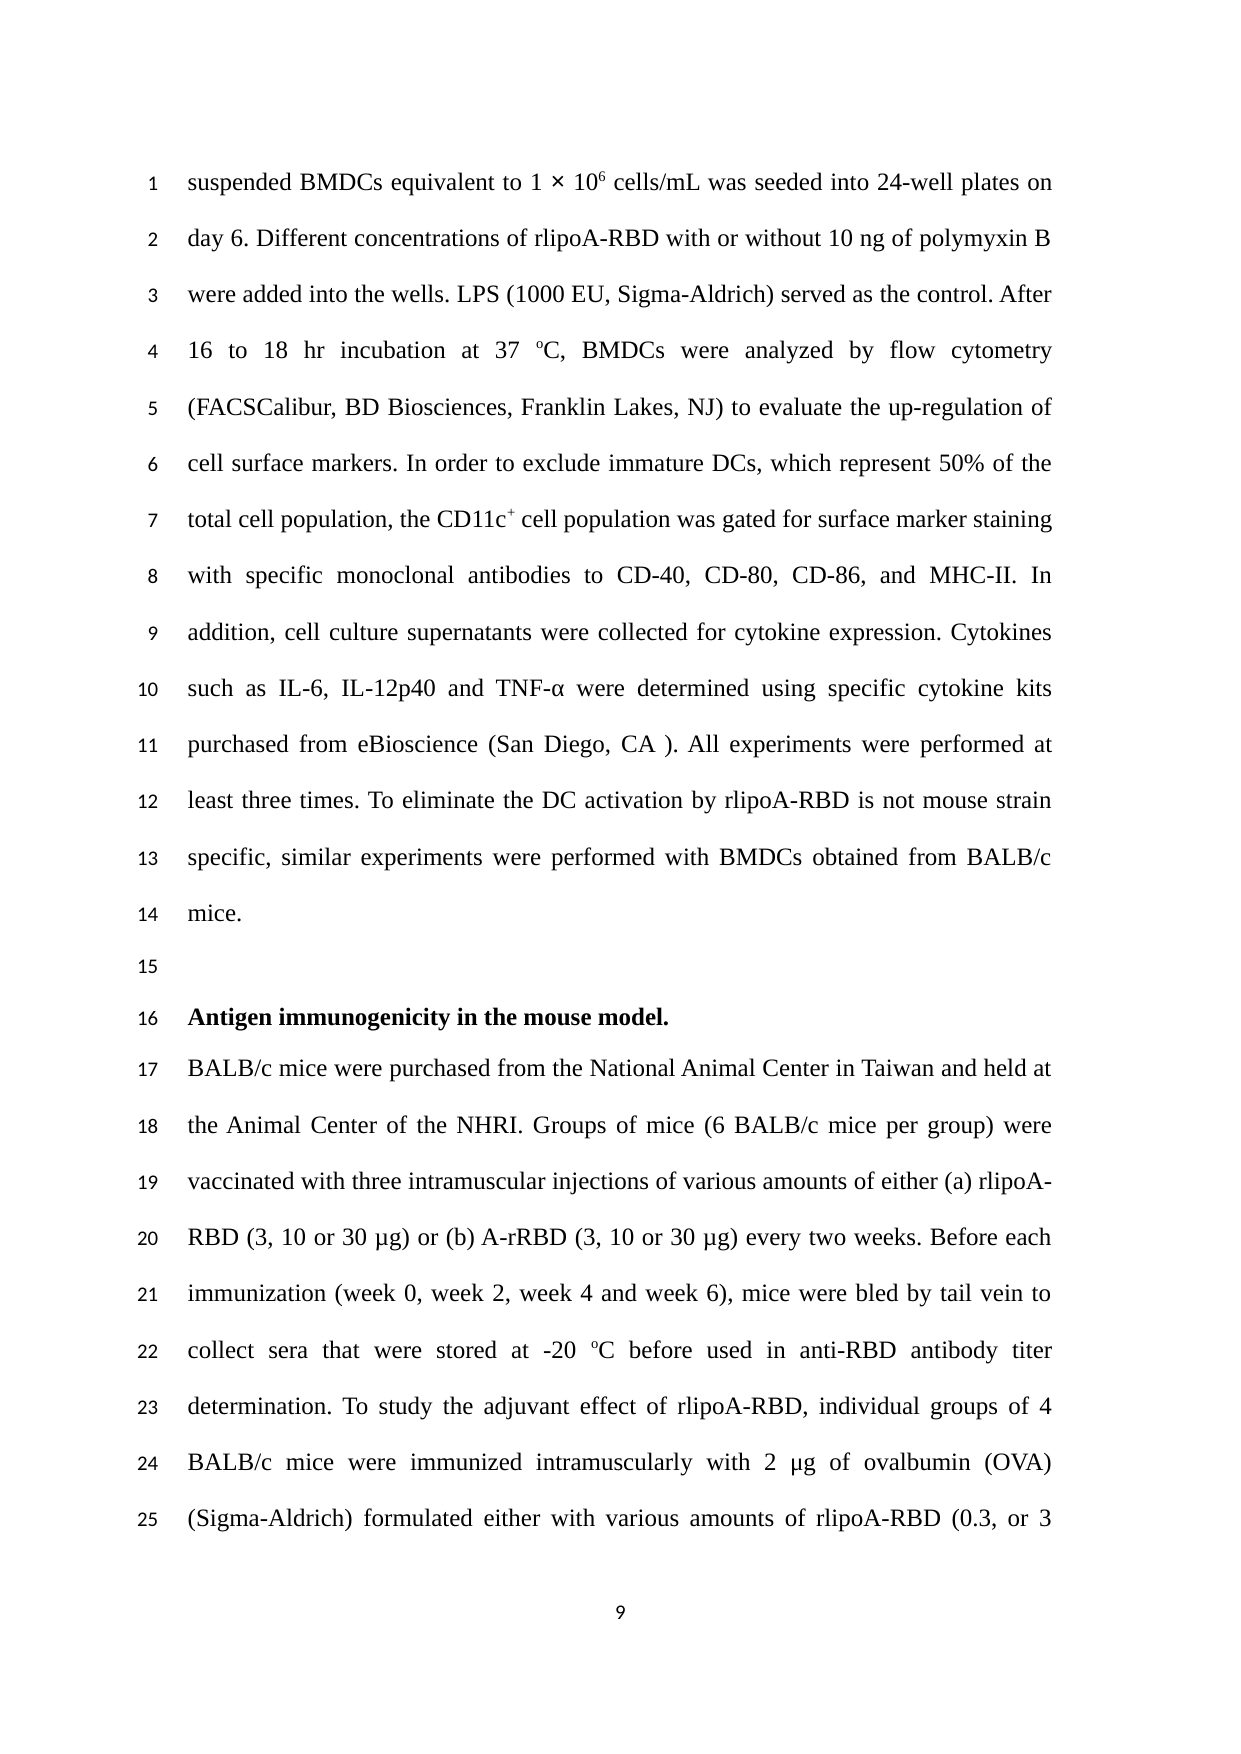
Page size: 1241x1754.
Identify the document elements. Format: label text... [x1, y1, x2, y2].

text Antigen immunogenicity in the mouse model. [187, 997, 1053, 1035]
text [187, 1049, 1053, 1537]
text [187, 162, 1053, 931]
